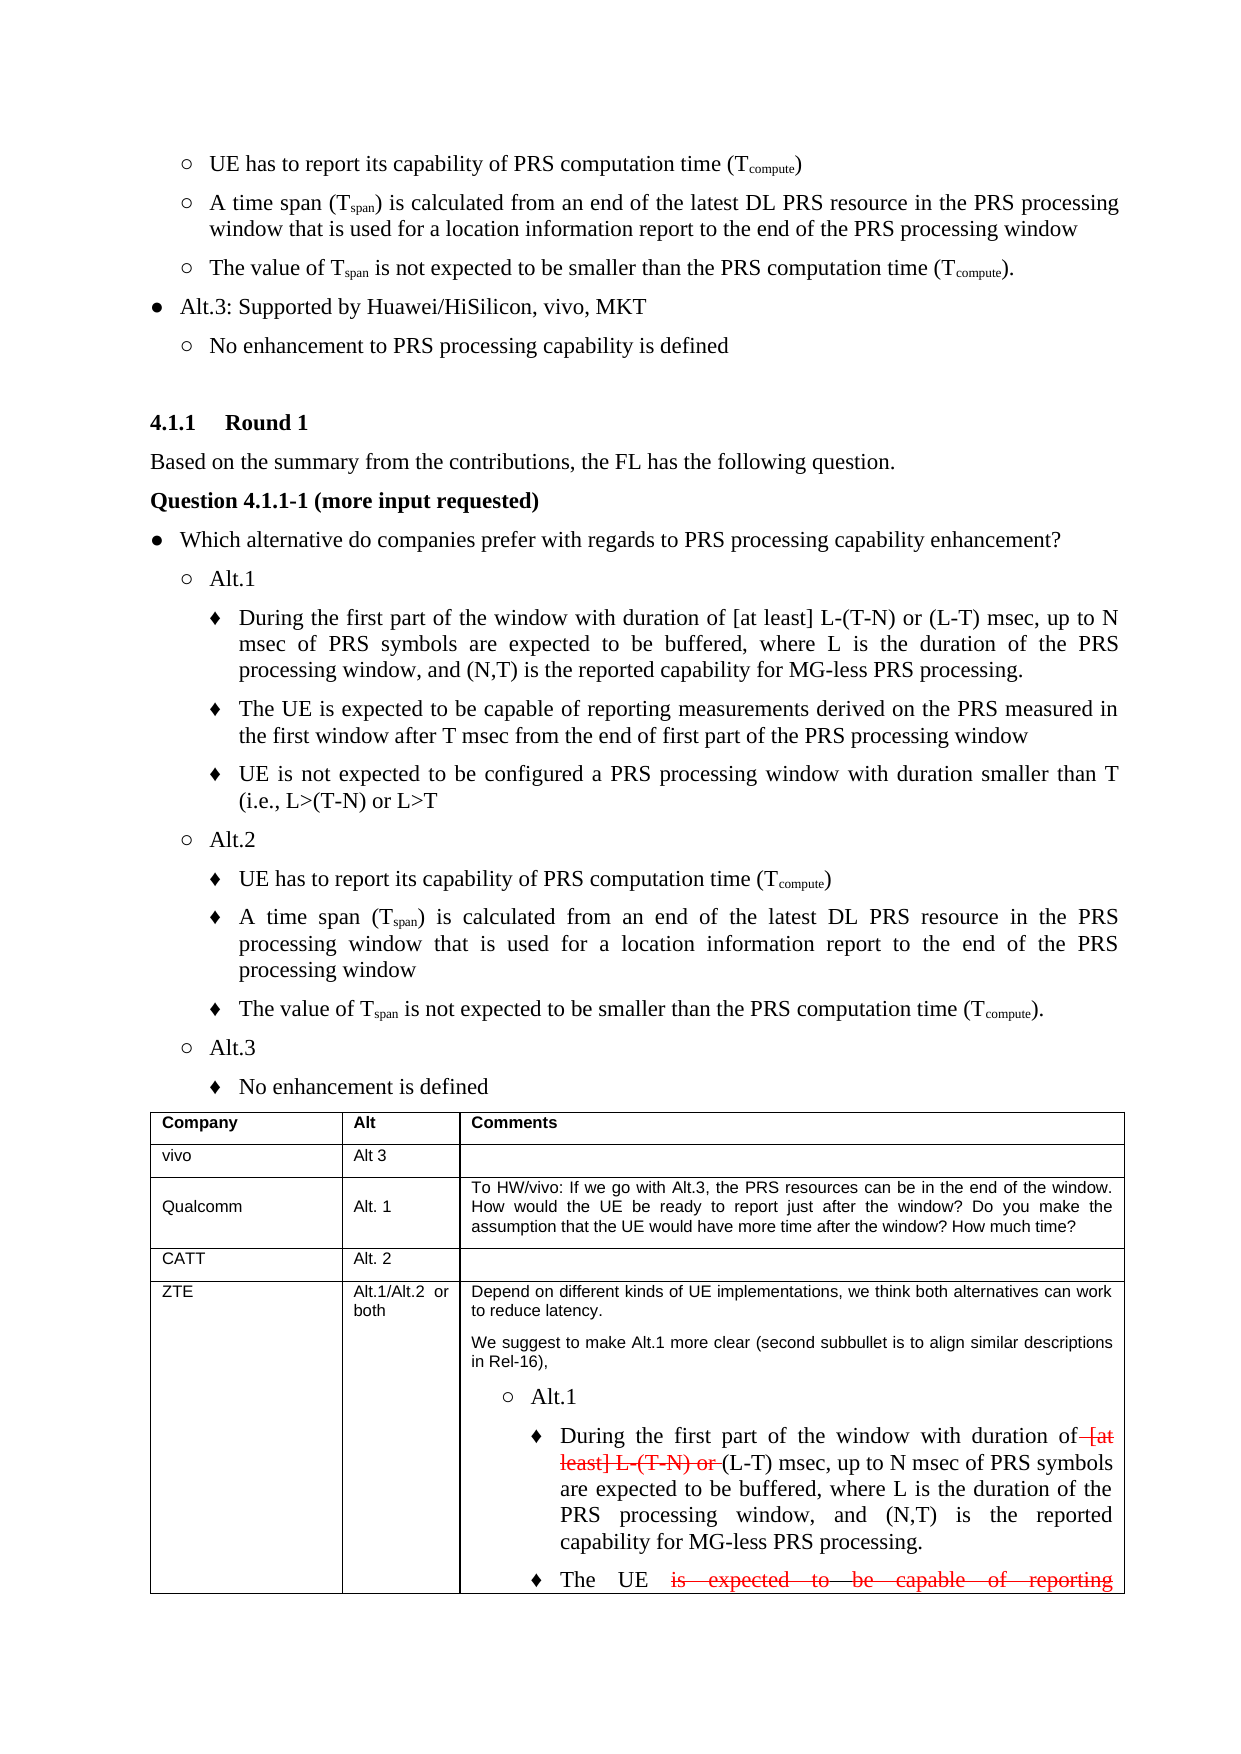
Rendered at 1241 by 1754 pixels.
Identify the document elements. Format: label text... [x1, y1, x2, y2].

table_cell Qualcomm [151, 1178, 342, 1248]
list Alt.3 [179, 1034, 1120, 1060]
list UE is not expected to be configured a PRS processing window with duration smaller than T (i.e., L>(T-N) or L>T [209, 761, 1120, 813]
list No enhancement to PRS processing capability is defined [179, 332, 1120, 358]
list The value of Tspan is not expected to be smaller than the PRS computation time (Tcompute). [209, 995, 1120, 1021]
table_cell ZTE [151, 1282, 342, 1593]
table_cell [461, 1145, 1124, 1177]
list The value of Tspan is not expected to be smaller than the PRS computation time (Tcompute). [179, 254, 1120, 280]
list Alt.2 [179, 826, 1120, 852]
text Alt.3: Supported by Huawei/HiSilicon, vivo, MKT [150, 293, 1120, 319]
list A time span (Tspan) is calculated from an end of the latest DL PRS resource in the PRS processing window that is used for a location information report to the end of the PRS processing window [179, 189, 1120, 242]
list UE has to report its capability of PRS computation time (Tcompute) [209, 864, 1120, 891]
subtitle Round 1 [150, 409, 1120, 436]
table_cell Alt.1/Alt.2 or both [343, 1282, 459, 1593]
subtitle Question 4.1.1-1 (more input requested) [150, 487, 1120, 513]
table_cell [461, 1282, 1124, 1593]
list During the first part of the window with duration of [at least] L-(T-N) or (L-T) msec, up to N msec of PRS symbols are expected to be buffered, where L is the duration of the PRS processing window, and (N,T) is the reported capability for MG-less PRS processing. [209, 604, 1120, 683]
table_cell Alt 3 [343, 1145, 459, 1177]
table_cell Alt. 1 [343, 1178, 459, 1248]
list Based on the summary from the contributions, the FL has the following question. [150, 448, 1120, 475]
table_cell Alt. 2 [343, 1249, 459, 1281]
list A time span (Tspan) is calculated from an end of the latest DL PRS resource in the PRS processing window that is used for a location information report to the end of the PRS processing window [209, 903, 1120, 982]
table_header Company [151, 1113, 342, 1144]
text Which alternative do companies prefer with regards to PRS processing capability enhancement? [150, 526, 1120, 552]
table_cell To HW/vivo: If we go with Alt.3, the PRS resources can be in the end of the window. How would the UE be ready to report just after the window? Do you make the assumption that the UE would have more time after the window? How much time? [461, 1178, 1124, 1248]
list Alt.1 [179, 565, 1120, 591]
table_cell [461, 1249, 1124, 1281]
table_cell vivo [151, 1145, 342, 1177]
table_header Alt [343, 1113, 459, 1144]
table_header Comments [461, 1113, 1124, 1144]
list No enhancement is defined [209, 1073, 1120, 1099]
table_cell CATT [151, 1249, 342, 1281]
list The UE is expected to be capable of reporting measurements derived on the PRS measured in the first window after T msec from the end of first part of the PRS processing window [209, 695, 1120, 748]
list UE has to report its capability of PRS computation time (Tcompute) [179, 150, 1120, 176]
